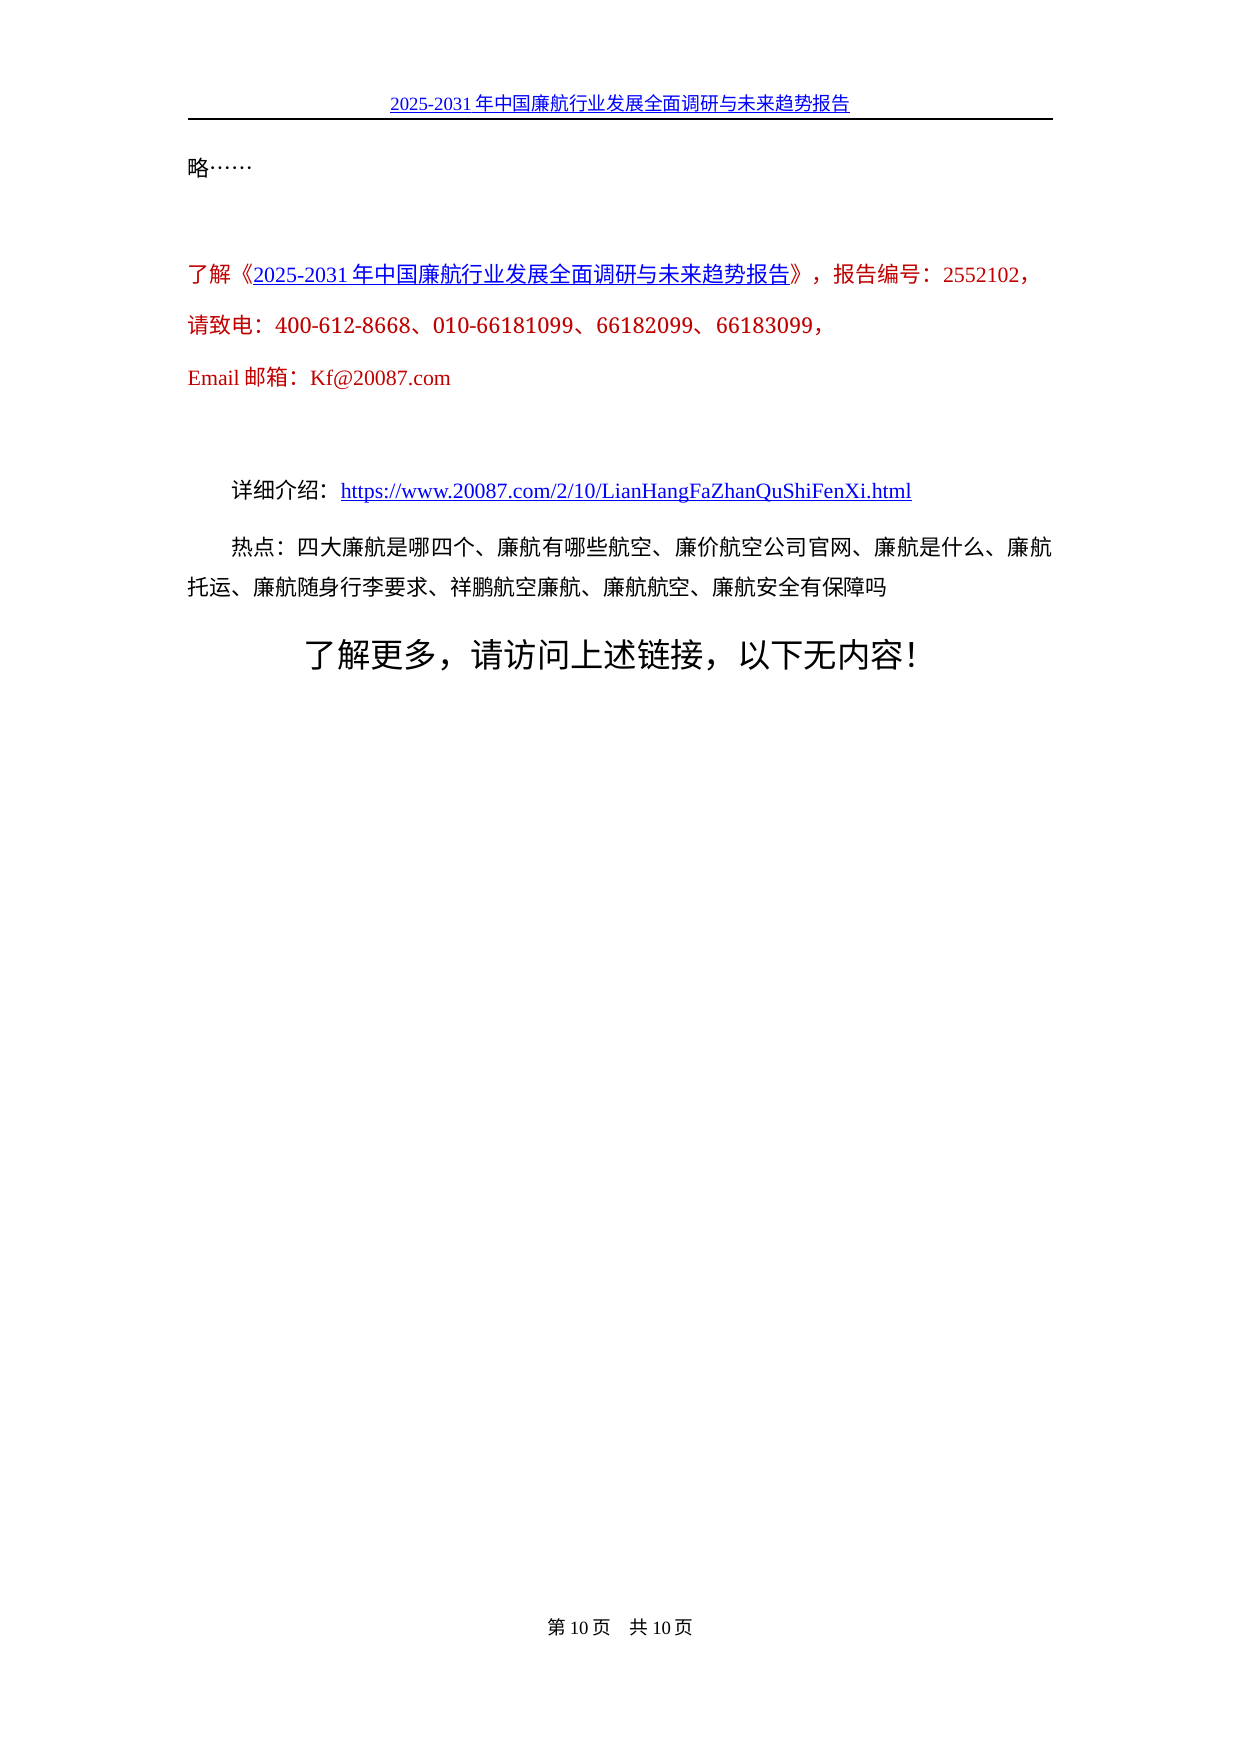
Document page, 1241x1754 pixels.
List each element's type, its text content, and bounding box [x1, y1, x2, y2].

text 了解《2025-2031年中国廉航行业发展全面调研与未来趋势报告》，报告编号：2552102， [187, 257, 1053, 289]
title 了解更多，请访问上述链接，以下无内容！ [187, 620, 1053, 685]
text Email邮箱：Kf@20087.com [187, 360, 1053, 392]
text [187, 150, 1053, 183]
text 请致电：400-612-8668、010-66181099、66182099、66183099， [187, 308, 1053, 341]
text 热点：四大廉航是哪四个、廉航有哪些航空、廉价航空公司官网、廉航是什么、廉航托运、廉航随身行李要求、祥鹏航空廉航、廉航航空、廉航安全有保障吗 [187, 529, 1053, 602]
text 详细介绍：https://www.20087.com/2/10/LianHangFaZhanQuShiFenXi.html [187, 473, 1053, 505]
